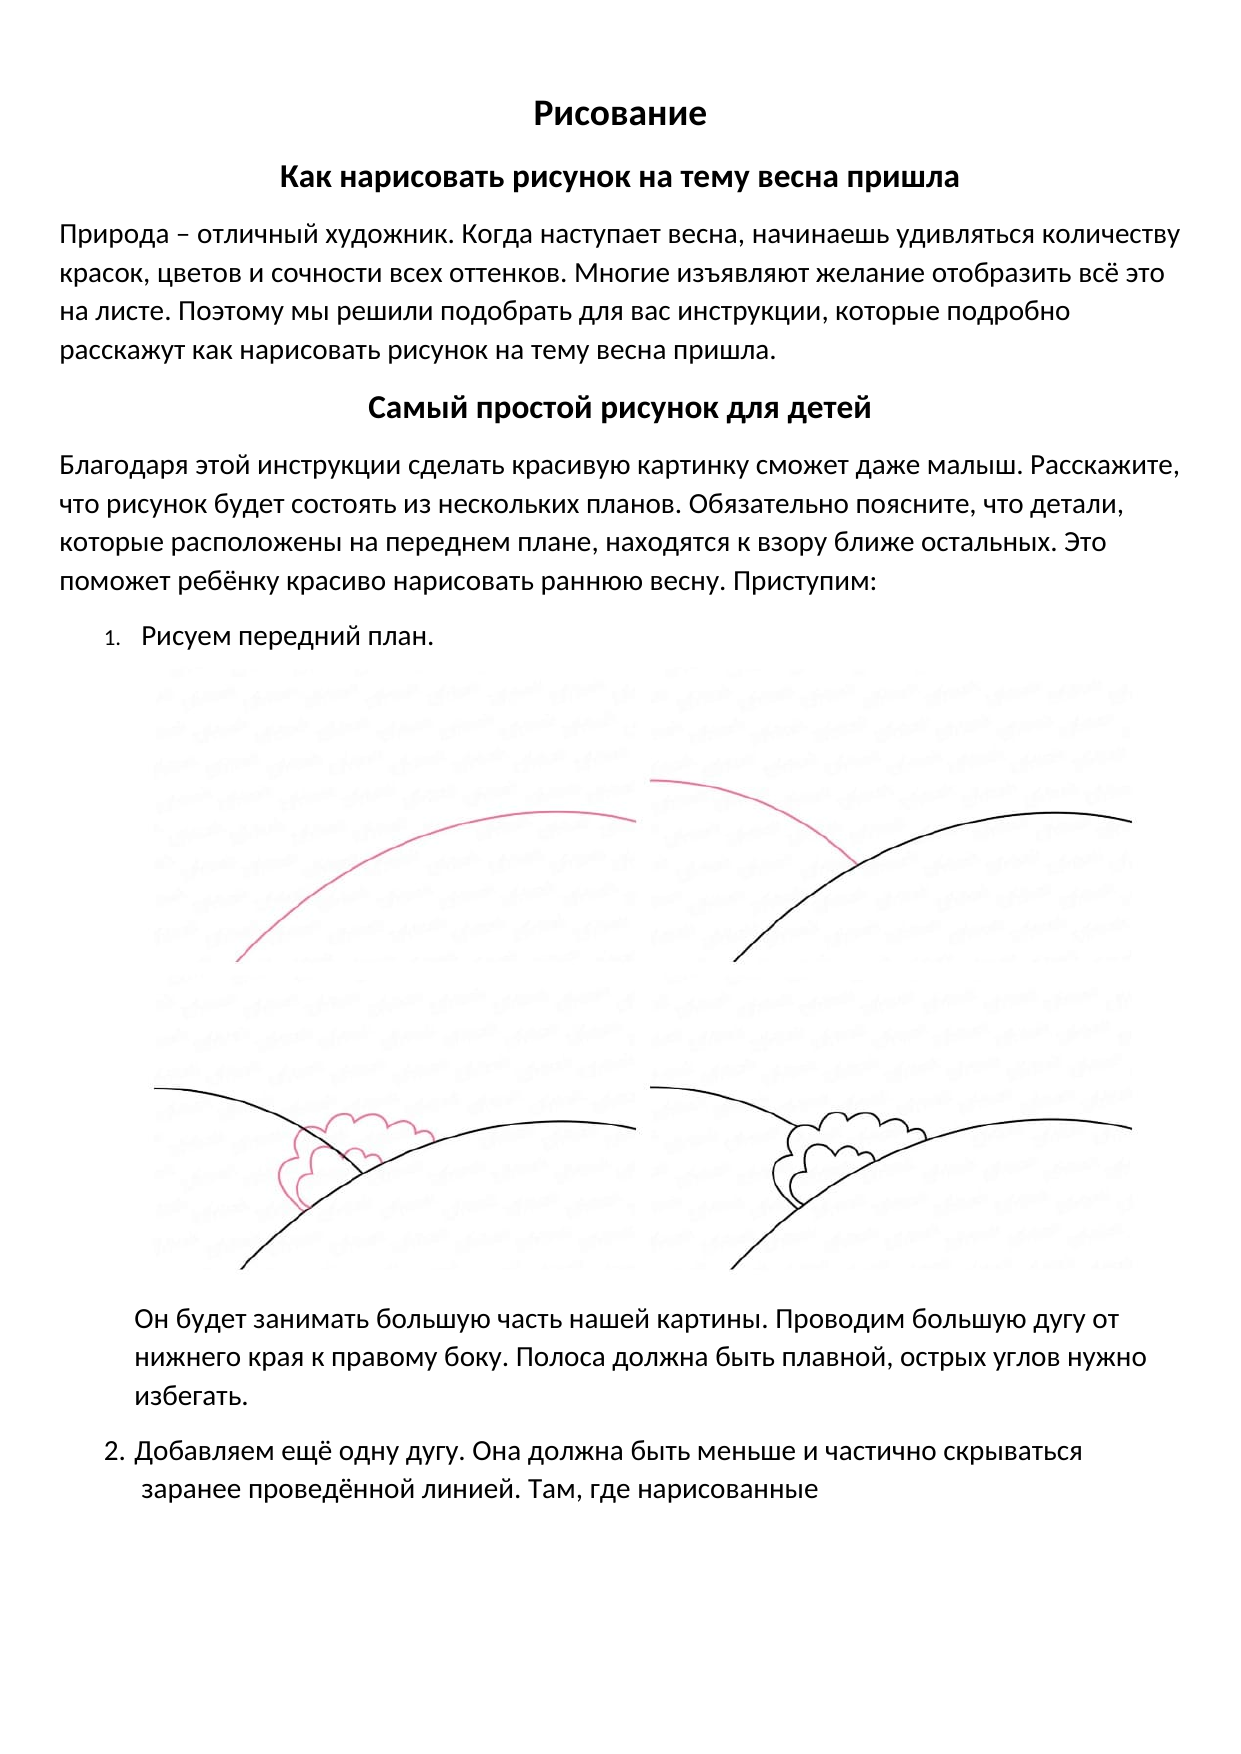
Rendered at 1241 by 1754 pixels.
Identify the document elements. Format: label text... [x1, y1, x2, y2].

picture [141, 654, 1145, 1282]
list Добавляем ещё одну дугу. Она должна быть меньше и частично скрываться заранее проведённой линией. Там, где нарисованные [103, 1432, 1181, 1506]
text Природа – отличный художник. Когда наступает весна, начинаешь удивляться количеству красок, цветов и сочности всех оттенков. Многие изъявляют желание отобразить всё это на листе. Поэтому мы решили подобрать для вас инструкции, которые подробно расскажут как нарисовать рисунок на тему весна пришла. [59, 215, 1181, 366]
text Он будет занимать большую часть нашей картины. Проводим большую дугу от нижнего края к правому боку. Полоса должна быть плавной, острых углов нужно избегать. [134, 1300, 1181, 1413]
text Как нарисовать рисунок на тему весна пришла [59, 155, 1181, 196]
text Благодаря этой инструкции сделать красивую картинку сможет даже малыш. Расскажите, что рисунок будет состоять из нескольких планов. Обязательно поясните, что детали, которые расположены на переднем плане, находятся к взору ближе остальных. Это поможет ребёнку красиво нарисовать раннюю весну. Приступим: [59, 446, 1181, 597]
text Рисование [59, 89, 1181, 134]
text Самый простой рисунок для детей [59, 386, 1181, 427]
